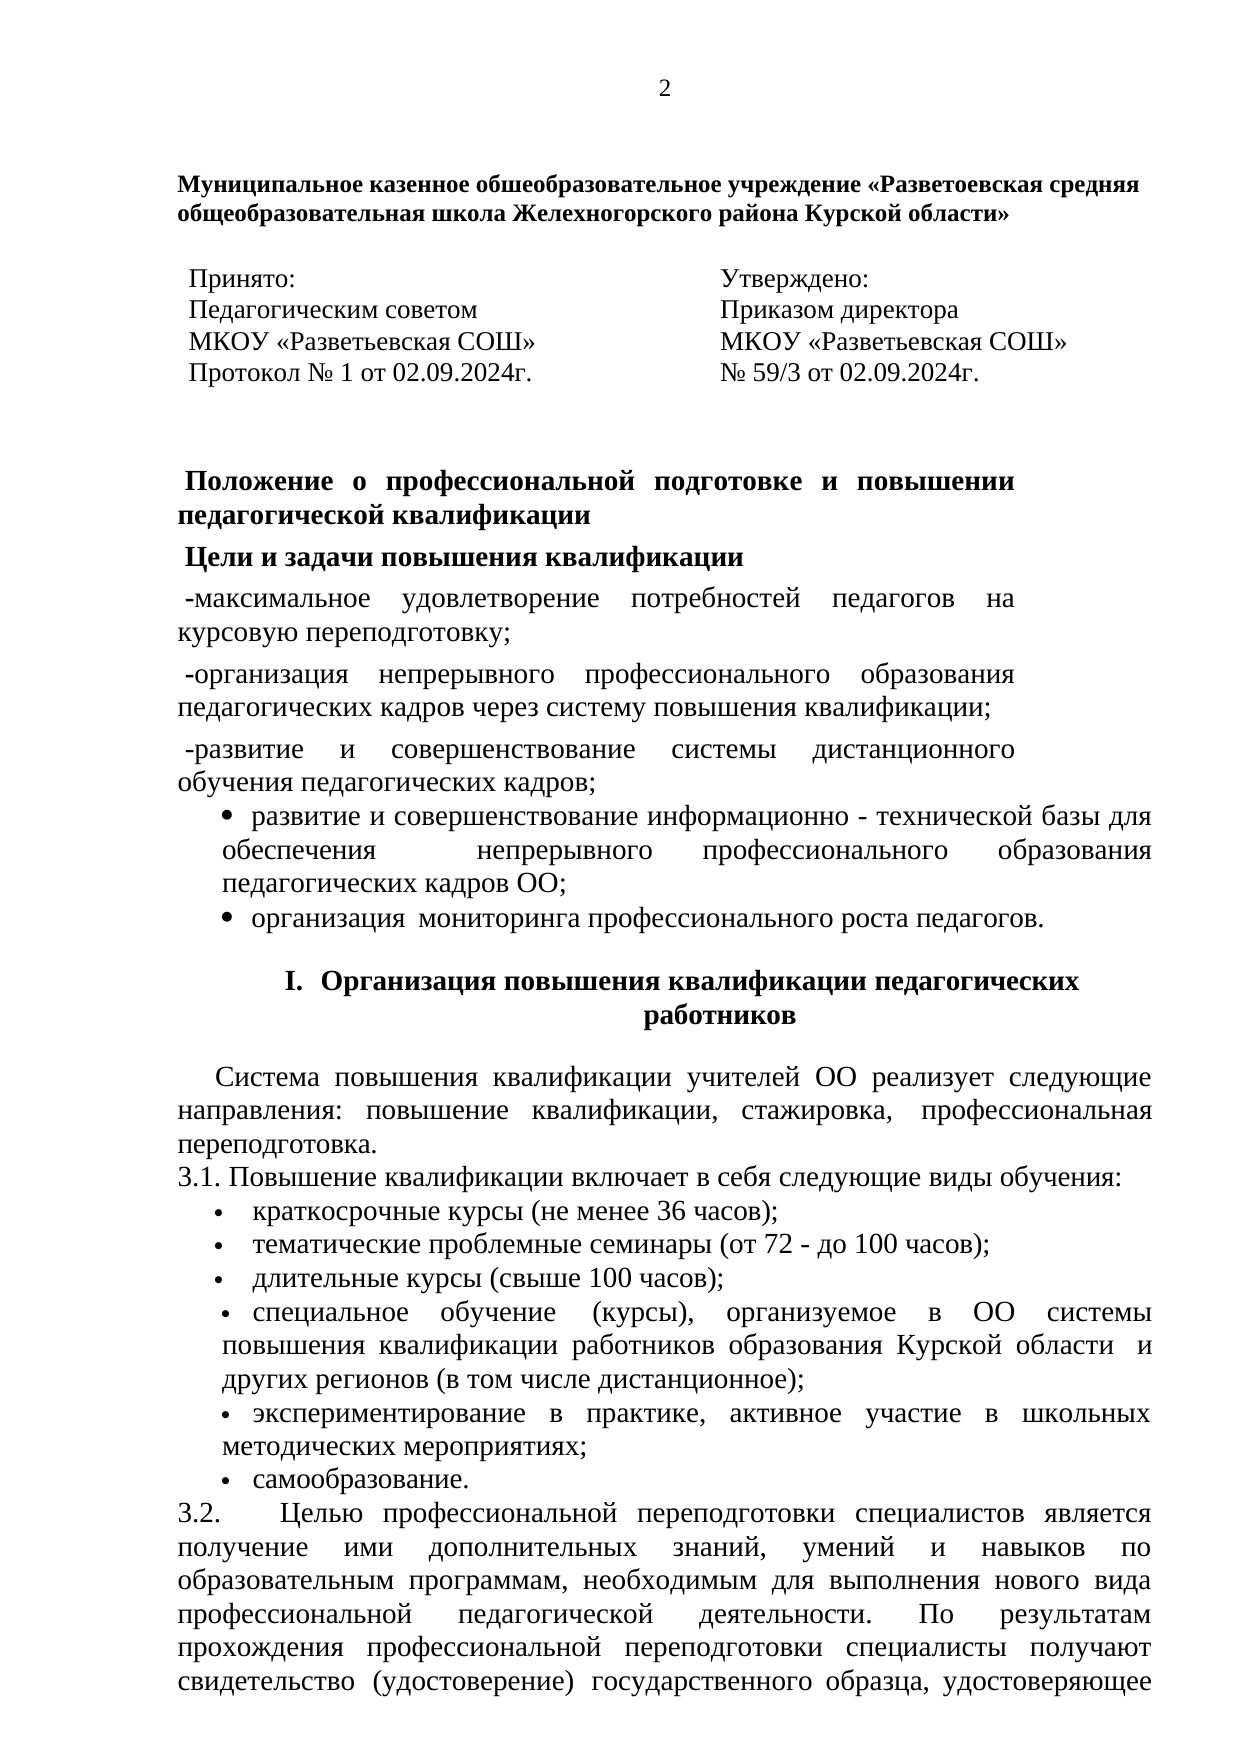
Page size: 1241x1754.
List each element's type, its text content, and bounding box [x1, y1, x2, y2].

text Цели и задачи повышения квалификации [177, 539, 1015, 572]
list Повышение квалификации включает в себя следующие виды обучения: [177, 1159, 1166, 1193]
text Система повышения квалификации учителей ОО реализует следующие направления: повышение квалификации, стажировка, профессиональная переподготовка. [177, 1059, 1152, 1159]
list развитие и совершенствование информационно - технической базы для обеспечения непрерывного профессионального образования педагогических кадров ОО; [222, 798, 1152, 899]
text Муниципальное казенное обшеобразовательное учреждение «Разветоевская средняя общеобразовательная школа Желехногорского района Курской области» [177, 169, 1166, 227]
subtitle Организация повышения квалификации педагогических [284, 964, 1166, 997]
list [177, 1495, 1152, 1696]
list длительные курсы (свыше 100 часов); [215, 1260, 1166, 1294]
list организация мониторинга профессионального роста педагогов. [222, 899, 1166, 934]
table_header Утверждено: Приказом директора МКОУ «Разветьевская СОШ» № 59/3 от 02.09.2024г. [709, 263, 1240, 413]
text -организация непрерывного профессионального образования педагогических кадров через систему повышения квалификации; [177, 656, 1015, 723]
text -максимальное удовлетворение потребностей педагогов на курсовую переподготовку; [177, 580, 1015, 647]
text -развитие и совершенствование системы дистанционного обучения педагогических кадров; [177, 731, 1015, 798]
list тематические проблемные семинары (от 72 - до 100 часов); [215, 1227, 1166, 1260]
list специальное обучение (курсы), организуемое в ОО системы повышения квалификации работников образования Курской области и других регионов (в том числе дистанционное); [222, 1294, 1152, 1394]
text работников [643, 997, 1166, 1031]
list экспериментирование в практике, активное участие в школьных методических мероприятиях; [222, 1395, 1151, 1462]
list самообразование. [222, 1462, 1166, 1495]
table_header Принято: Педагогическим советом МКОУ «Разветьевская СОШ» Протокол № 1 от 02.09.2024г. [177, 263, 709, 413]
list краткосрочные курсы (не менее 36 часов); [215, 1193, 1166, 1227]
text Положение о профессиональной подготовке и повышении педагогической квалификации [177, 463, 1015, 530]
